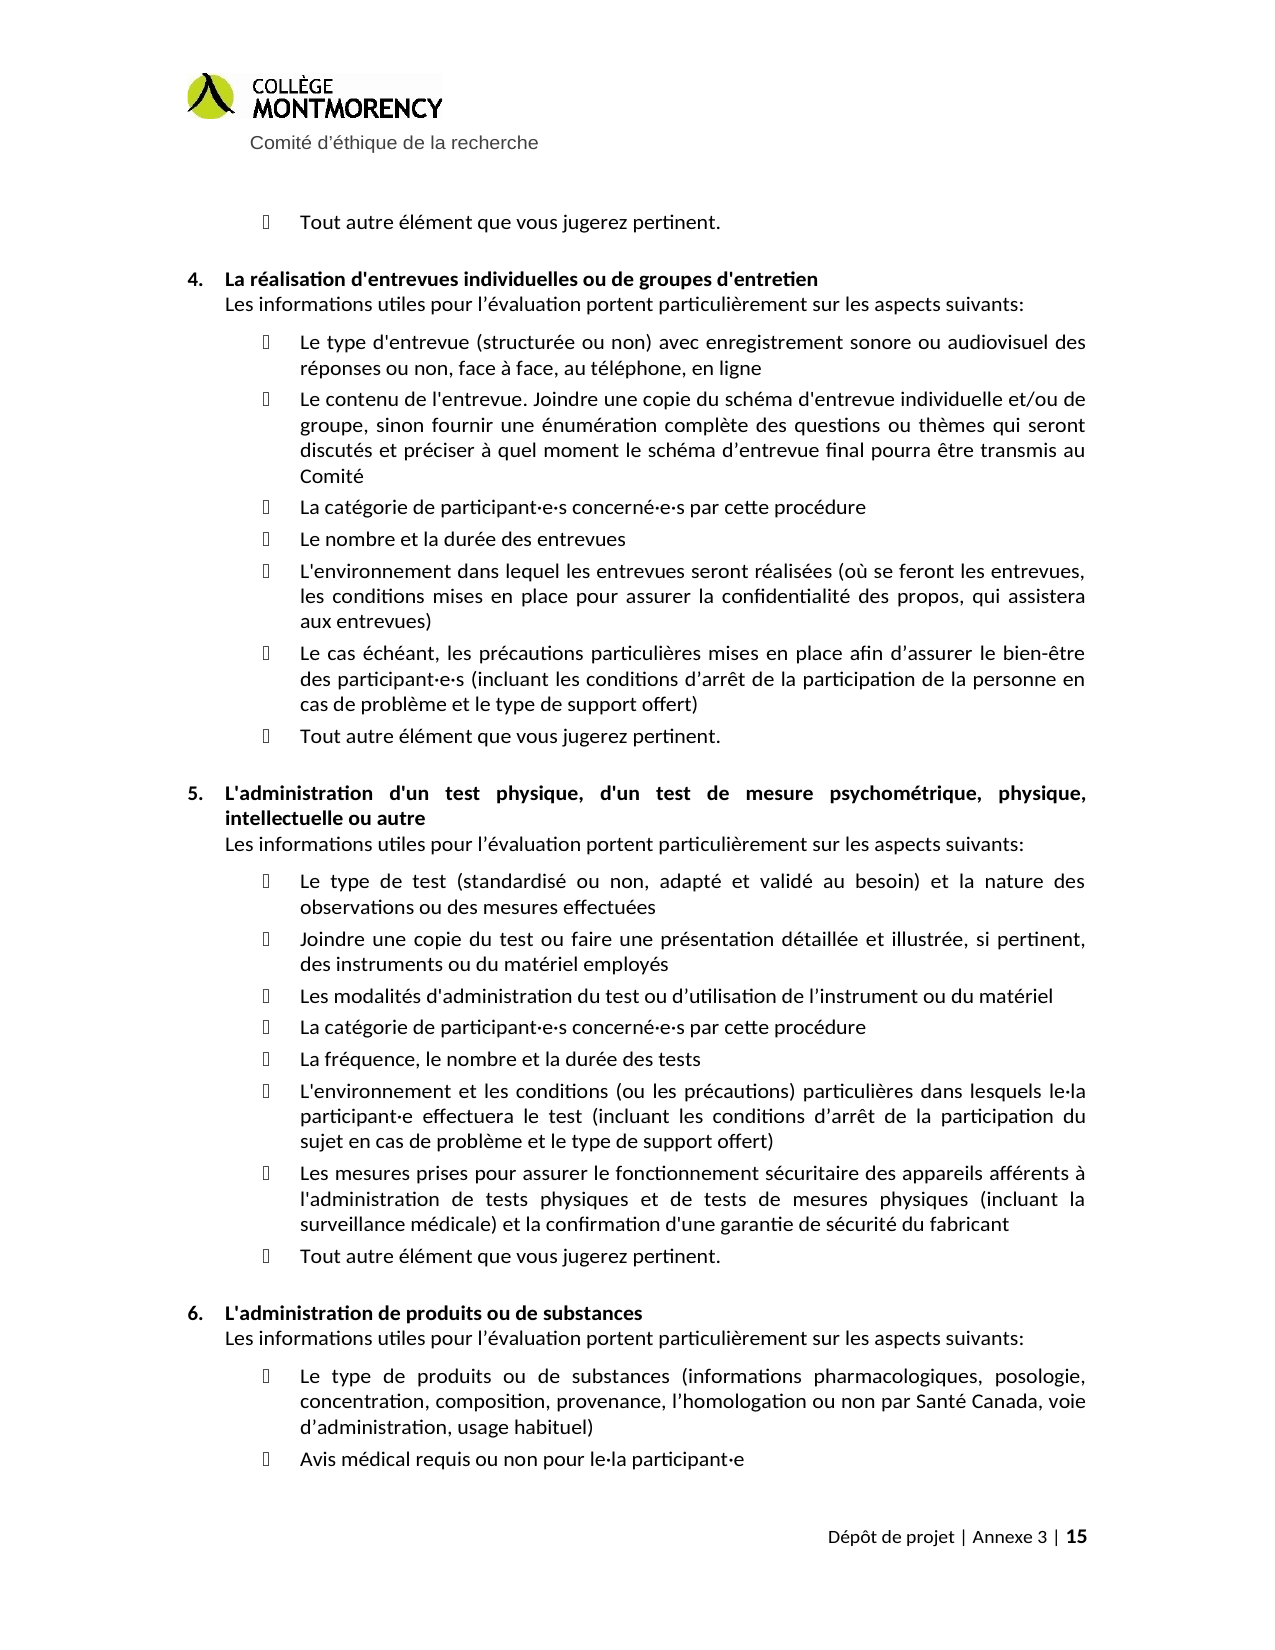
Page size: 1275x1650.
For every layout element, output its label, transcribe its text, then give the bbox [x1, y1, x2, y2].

list La fréquence, le nombre et la durée des tests [262, 1046, 1087, 1072]
list Le nombre et la durée des entrevues [262, 526, 1087, 552]
list Les mesures prises pour assurer le fonctionnement sécuritaire des appareils afférents à l'administration de tests physiques et de tests de mesures physiques (incluant la surveillance médicale) et la confirmation d'une garantie de sécurité du fabricant [262, 1160, 1087, 1237]
list La réalisation d'entrevues individuelles ou de groupes d'entretien [187, 266, 1087, 292]
list Tout autre élément que vous jugerez pertinent. [262, 1243, 1087, 1268]
list La catégorie de participant·e·s concerné·e·s par cette procédure [262, 494, 1087, 520]
list Le type d'entrevue (structurée ou non) avec enregistrement sonore ou audiovisuel des réponses ou non, face à face, au téléphone, en ligne [262, 329, 1087, 380]
list Joindre une copie du test ou faire une présentation détaillée et illustrée, si pertinent, des instruments ou du matériel employés [262, 926, 1087, 977]
list L'administration d'un test physique, d'un test de mesure psychométrique, physique, intellectuelle ou autre [187, 780, 1087, 831]
list Tout autre élément que vous jugerez pertinent. [262, 209, 1087, 234]
list Tout autre élément que vous jugerez pertinent. [262, 723, 1087, 748]
list Avis médical requis ou non pour le·la participant·e [262, 1446, 1087, 1471]
list L'environnement dans lequel les entrevues seront réalisées (où se feront les entrevues, les conditions mises en place pour assurer la confidentialité des propos, qui assistera aux entrevues) [262, 558, 1087, 634]
list L'environnement et les conditions (ou les précautions) particulières dans lesquels le·la participant·e effectuera le test (incluant les conditions d’arrêt de la participation du sujet en cas de problème et le type de support offert) [262, 1078, 1087, 1154]
list L'administration de produits ou de substances [187, 1300, 1087, 1325]
list Le cas échéant, les précautions particulières mises en place afin d’assurer le bien-être des participant·e·s (incluant les conditions d’arrêt de la participation de la personne en cas de problème et le type de support offert) [262, 640, 1087, 717]
list La catégorie de participant·e·s concerné·e·s par cette procédure [262, 1014, 1087, 1040]
list Le type de test (standardisé ou non, adapté et validé au besoin) et la nature des observations ou des mesures effectuées [262, 869, 1087, 919]
list Les modalités d'administration du test ou d’utilisation de l’instrument ou du matériel [262, 983, 1087, 1008]
text Les informations utiles pour l’évaluation portent particulièrement sur les aspects suivants: [225, 292, 1087, 317]
text Les informations utiles pour l’évaluation portent particulièrement sur les aspects suivants: [225, 831, 1087, 856]
list Le type de produits ou de substances (informations pharmacologiques, posologie, concentration, composition, provenance, l’homologation ou non par Santé Canada, voie d’administration, usage habituel) [262, 1363, 1087, 1439]
picture [187, 73, 443, 119]
text Les informations utiles pour l’évaluation portent particulièrement sur les aspects suivants: [225, 1325, 1087, 1351]
list Le contenu de l'entrevue. Joindre une copie du schéma d'entrevue individuelle et/ou de groupe, sinon fournir une énumération complète des questions ou thèmes qui seront discutés et préciser à quel moment le schéma d’entrevue final pourra être transmis au Comité [262, 387, 1087, 488]
